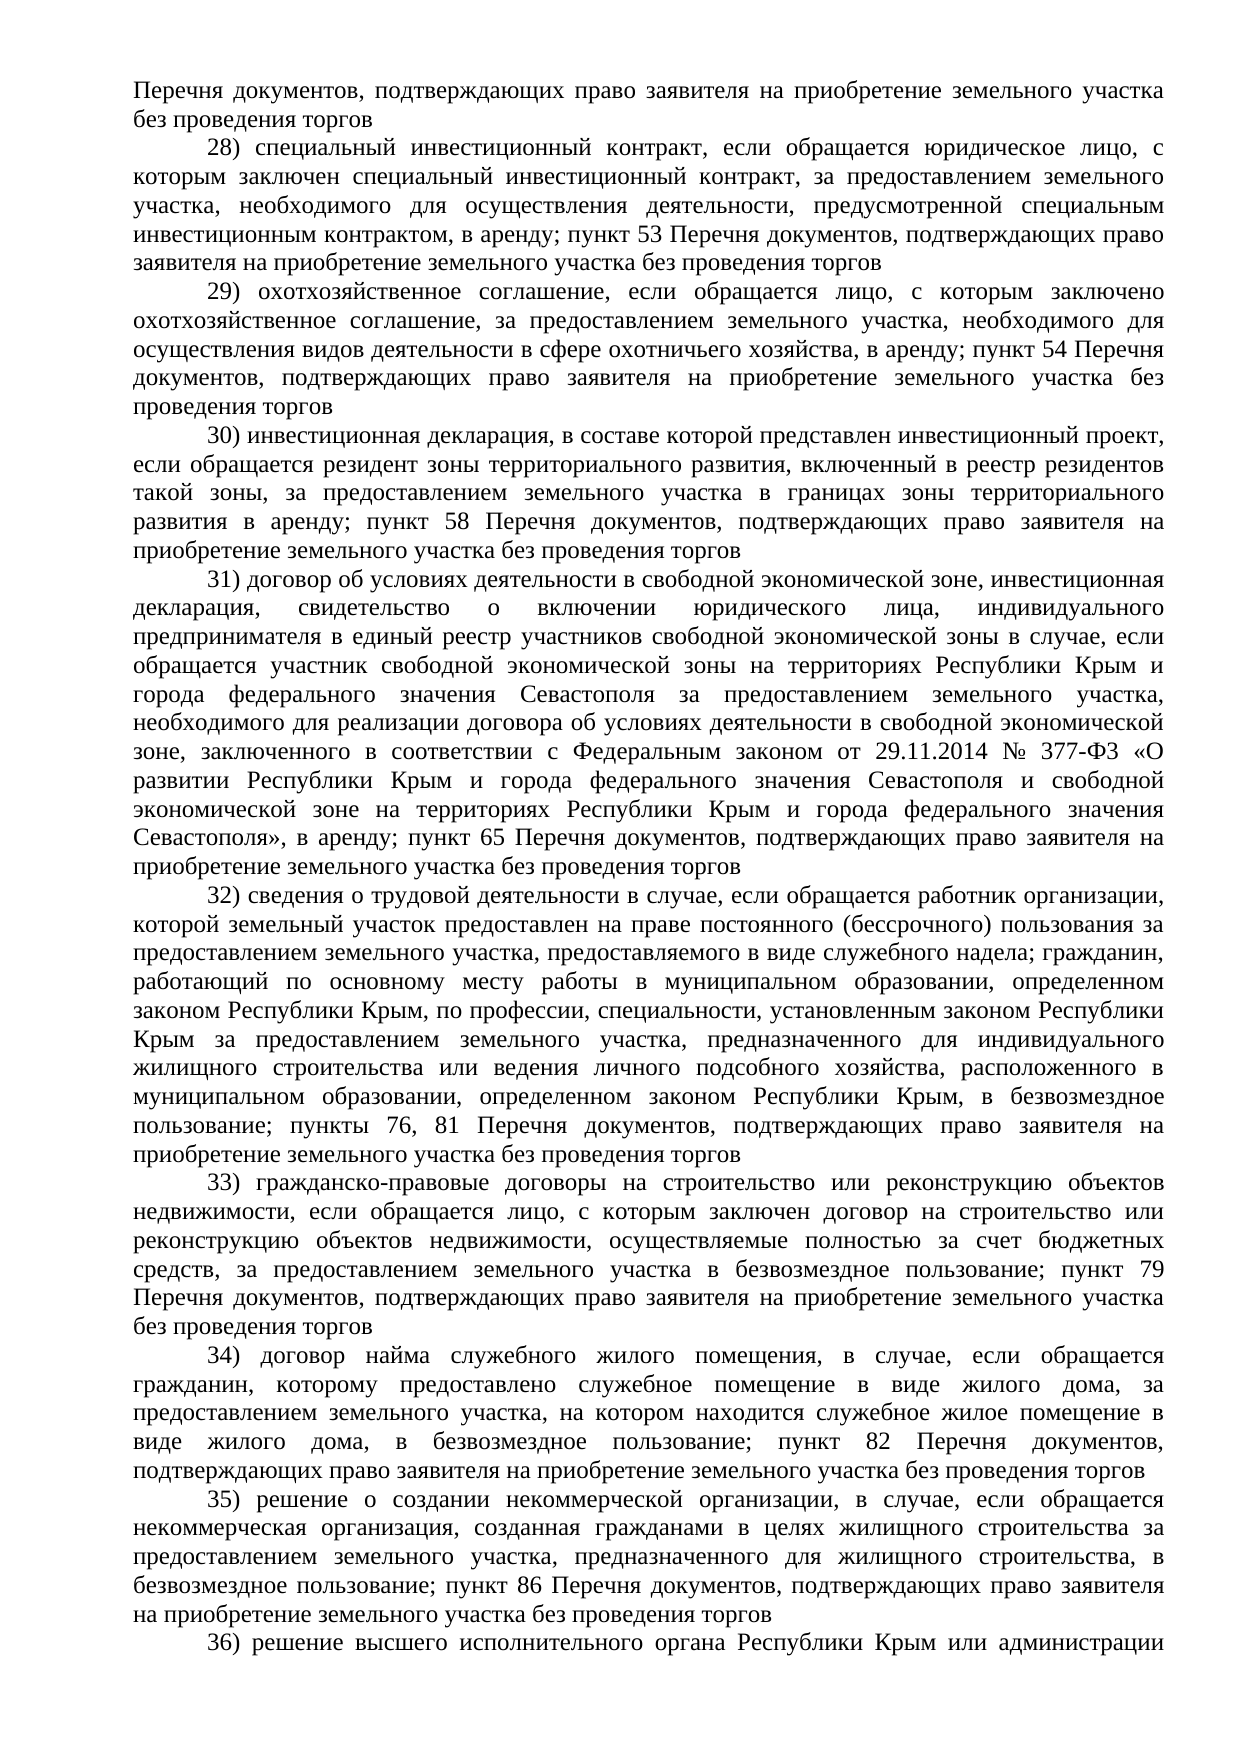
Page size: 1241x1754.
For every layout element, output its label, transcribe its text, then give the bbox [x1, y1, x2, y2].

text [133, 75, 1165, 132]
text 34) договор найма служебного жилого помещения, в случае, если обращается гражданин, которому предоставлено служебное помещение в виде жилого дома, за предоставлением земельного участка, на котором находится служебное жилое помещение в виде жилого дома, в безвозмездное пользование; пункт 82 Перечня документов, подтверждающих право заявителя на приобретение земельного участка без проведения торгов [133, 1340, 1165, 1484]
text 35) решение о создании некоммерческой организации, в случае, если обращается некоммерческая организация, созданная гражданами в целях жилищного строительства за предоставлением земельного участка, предназначенного для жилищного строительства, в безвозмездное пользование; пункт 86 Перечня документов, подтверждающих право заявителя на приобретение земельного участка без проведения торгов [133, 1484, 1165, 1627]
text 28) специальный инвестиционный контракт, если обращается юридическое лицо, с которым заключен специальный инвестиционный контракт, за предоставлением земельного участка, необходимого для осуществления деятельности, предусмотренной специальным инвестиционным контрактом, в аренду; пункт 53 Перечня документов, подтверждающих право заявителя на приобретение земельного участка без проведения торгов [133, 132, 1165, 276]
text 30) инвестиционная декларация, в составе которой представлен инвестиционный проект, если обращается резидент зоны территориального развития, включенный в реестр резидентов такой зоны, за предоставлением земельного участка в границах зоны территориального развития в аренду; пункт 58 Перечня документов, подтверждающих право заявителя на приобретение земельного участка без проведения торгов [133, 420, 1165, 564]
text 33) гражданско-правовые договоры на строительство или реконструкцию объектов недвижимости, если обращается лицо, с которым заключен договор на строительство или реконструкцию объектов недвижимости, осуществляемые полностью за счет бюджетных средств, за предоставлением земельного участка в безвозмездное пользование; пункт 79 Перечня документов, подтверждающих право заявителя на приобретение земельного участка без проведения торгов [133, 1167, 1165, 1340]
text 32) сведения о трудовой деятельности в случае, если обращается работник организации, которой земельный участок предоставлен на праве постоянного (бессрочного) пользования за предоставлением земельного участка, предоставляемого в виде служебного надела; гражданин, работающий по основному месту работы в муниципальном образовании, определенном законом Республики Крым, по профессии, специальности, установленным законом Республики Крым за предоставлением земельного участка, предназначенного для индивидуального жилищного строительства или ведения личного подсобного хозяйства, расположенного в муниципальном образовании, определенном законом Республики Крым, в безвозмездное пользование; пункты 76, 81 Перечня документов, подтверждающих право заявителя на приобретение земельного участка без проведения торгов [133, 880, 1165, 1167]
text 31) договор об условиях деятельности в свободной экономической зоне, инвестиционная декларация, свидетельство о включении юридического лица, индивидуального предпринимателя в единый реестр участников свободной экономической зоны в случае, если обращается участник свободной экономической зоны на территориях Республики Крым и города федерального значения Севастополя за предоставлением земельного участка, необходимого для реализации договора об условиях деятельности в свободной экономической зоне, заключенного в соответствии с Федеральным законом от 29.11.2014 № 377-Ф3 «О развитии Республики Крым и города федерального значения Севастополя и свободной экономической зоне на территориях Республики Крым и города федерального значения Севастополя», в аренду; пункт 65 Перечня документов, подтверждающих право заявителя на приобретение земельного участка без проведения торгов [133, 564, 1165, 880]
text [133, 1627, 1165, 1656]
text 29) охотхозяйственное соглашение, если обращается лицо, с которым заключено охотхозяйственное соглашение, за предоставлением земельного участка, необходимого для осуществления видов деятельности в сфере охотничьего хозяйства, в аренду; пункт 54 Перечня документов, подтверждающих право заявителя на приобретение земельного участка без проведения торгов [133, 276, 1165, 420]
